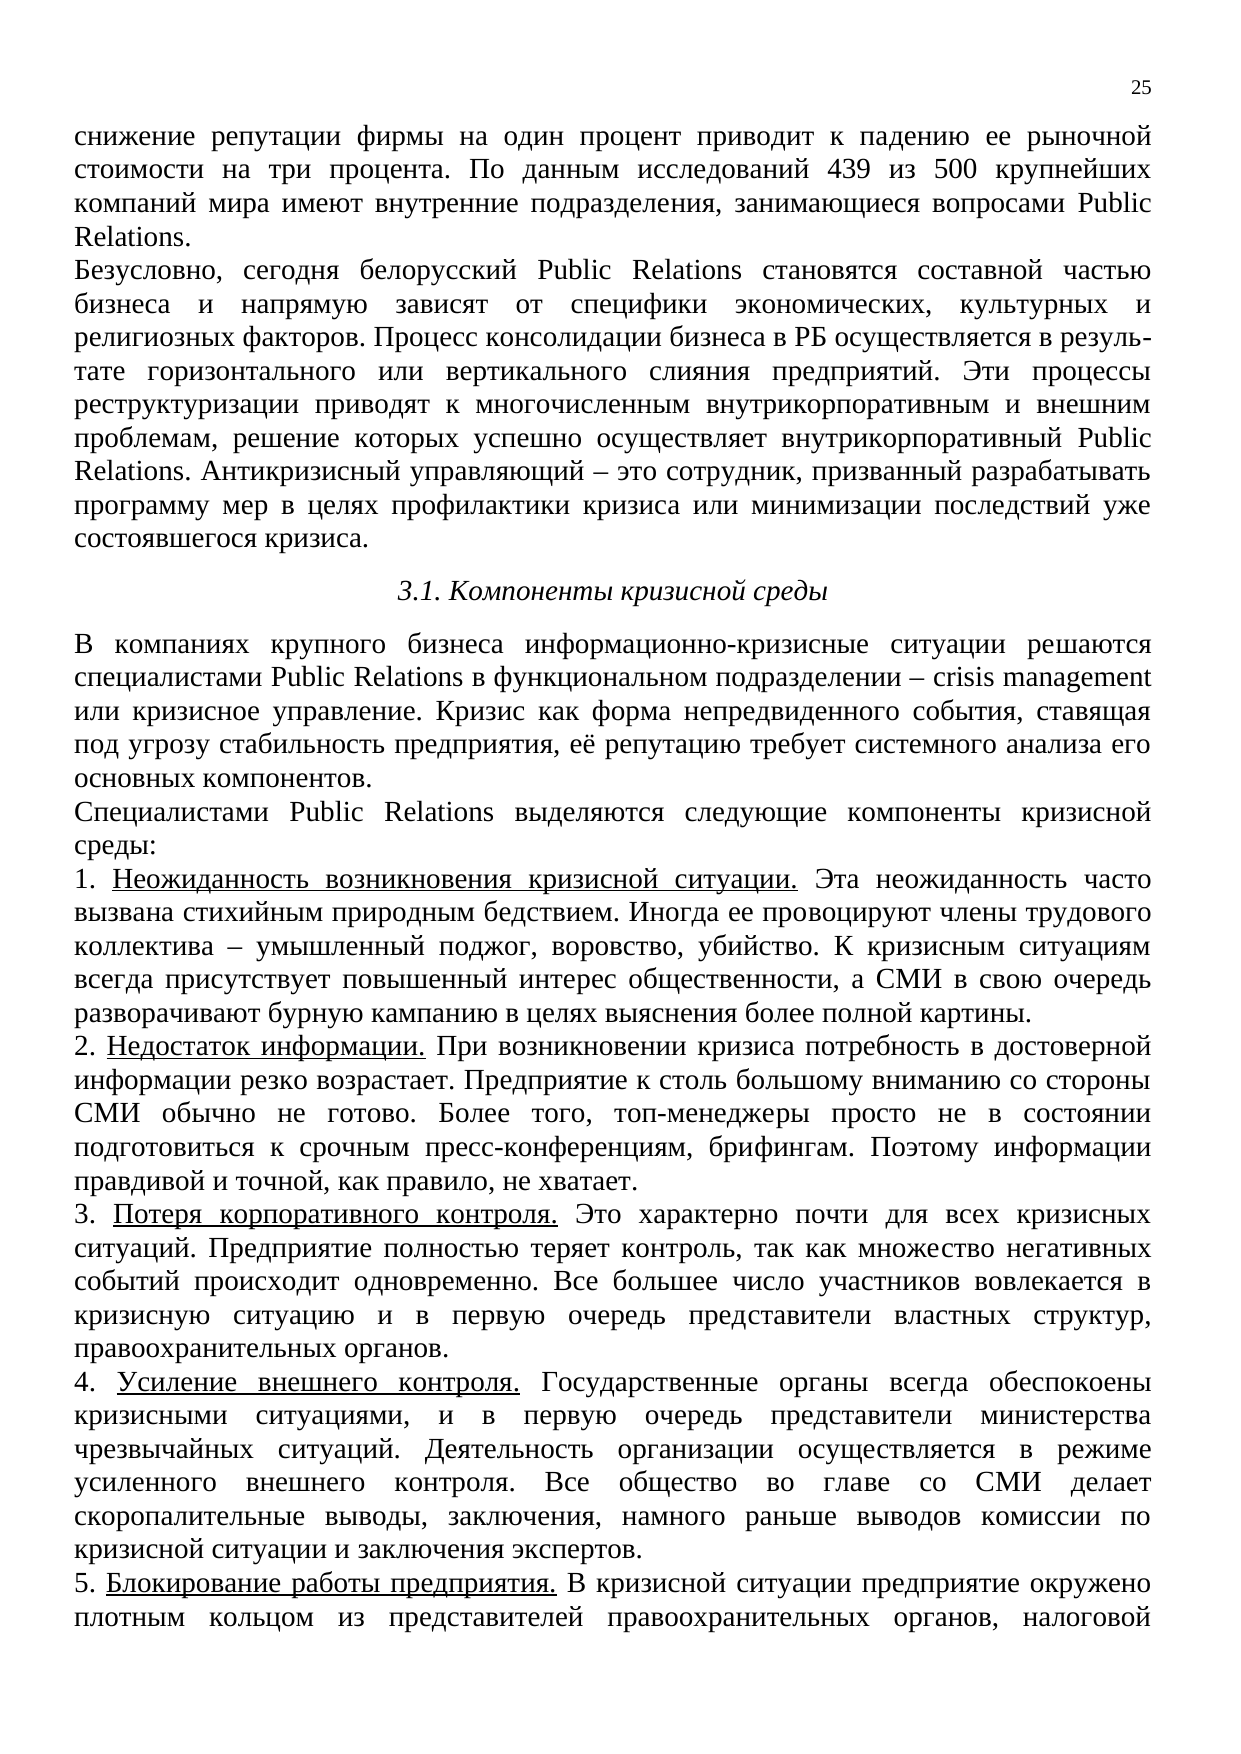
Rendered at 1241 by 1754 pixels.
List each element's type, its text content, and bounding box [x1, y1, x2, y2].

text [74, 118, 1152, 252]
text 2. Недостаток информации. При возникновении кризиса потребность в достоверной информации резко возрастает. Предприятие к столь большому вниманию со стороны СМИ обычно не готово. Более того, топ-менеджеры просто не в состоянии подготовиться к срочным пресс-конференциям, брифингам. Поэтому информации правдивой и точной, как правило, не хватает. [74, 1028, 1152, 1196]
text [74, 1565, 1152, 1632]
text 3. Потеря корпоративного контроля. Это характерно почти для всех кризисных ситуаций. Предприятие полностью теряет контроль, так как множество негативных событий происходит одновременно. Все большее число участников вовлекается в кризисную ситуацию и в первую очередь представители властных структур, правоохранительных органов. [74, 1196, 1152, 1364]
text 3.1. Компоненты кризисной среды [74, 573, 1152, 607]
text Безусловно, сегодня белорусский Public Relations становятся составной частью бизнеса и напрямую зависят от специфики экономических, культурных и религиозных факторов. Процесс консолидации бизнеса в РБ осуществляется в результате горизонтального или вертикального слияния предприятий. Эти процессы реструктуризации приводят к многочисленным внутрикорпоративным и внешним проблемам, решение которых успешно осуществляет внутрикорпоративный Public Relations. Антикризисный управляющий – это сотрудник, призванный разрабатывать программу мер в целях профилактики кризиса или минимизации последствий уже состоявшегося кризиса. [74, 252, 1152, 554]
text Специалистами Public Relations выделяются следующие компоненты кризисной среды: [74, 794, 1152, 861]
text 1. Неожиданность возникновения кризисной ситуации. Эта неожиданность часто вызвана стихийным природным бедствием. Иногда ее провоцируют члены трудового коллектива – умышленный поджог, воровство, убийство. К кризисным ситуациям всегда присутствует повышенный интерес общественности, а СМИ в свою очередь разворачивают бурную кампанию в целях выяснения более полной картины. [74, 861, 1152, 1028]
text 4. Усиление внешнего контроля. Государственные органы всегда обеспокоены кризисными ситуациями, и в первую очередь представители министерства чрезвычайных ситуаций. Деятельность организации осуществляется в режиме усиленного внешнего контроля. Все общество во главе со СМИ делает скоропалительные выводы, заключения, намного раньше выводов комиссии по кризисной ситуации и заключения экспертов. [74, 1364, 1152, 1565]
text В компаниях крупного бизнеса информационно-кризисные ситуации решаются специалистами Public Relations в функциональном подразделении – crisis management или кризисное управление. Кризис как форма непредвиденного события, ставящая под угрозу стабильность предприятия, её репутацию требует системного анализа его основных компонентов. [74, 626, 1152, 794]
